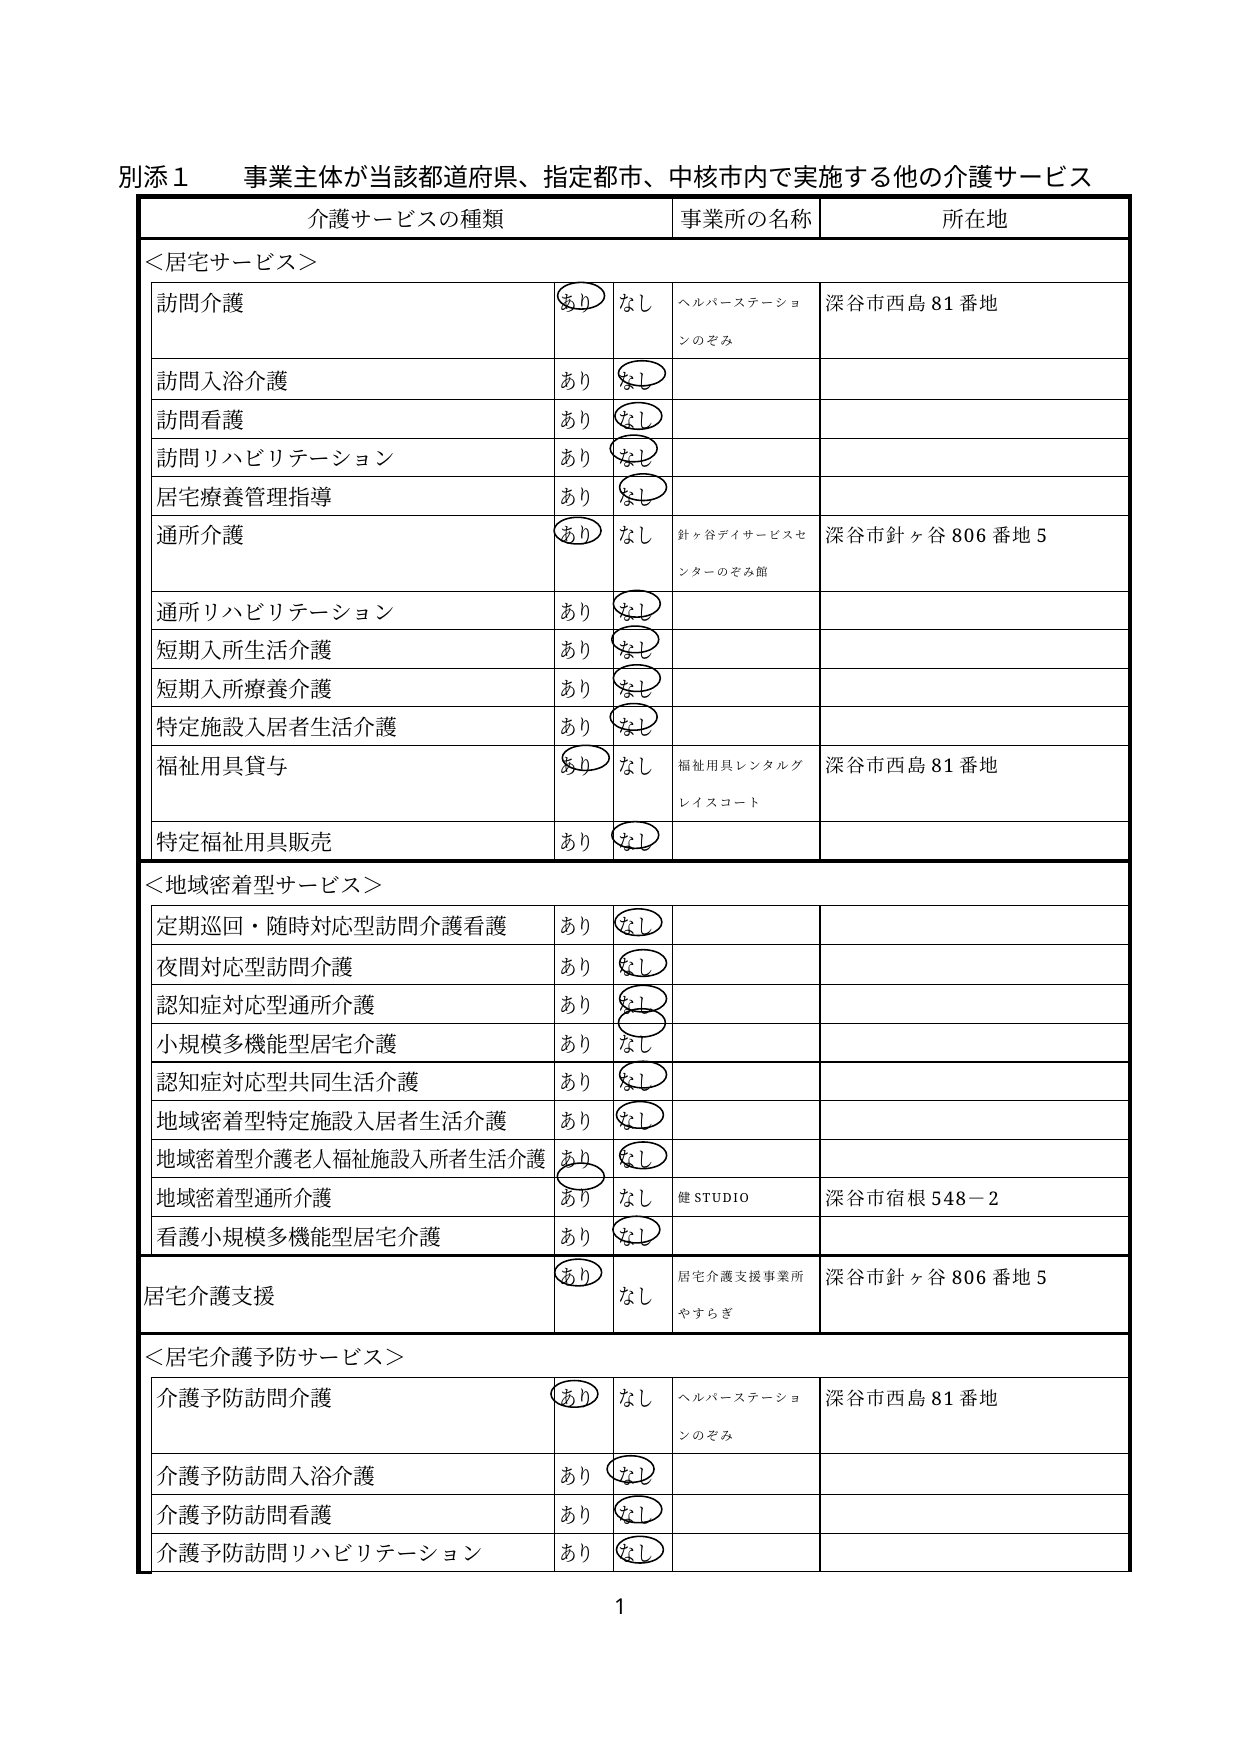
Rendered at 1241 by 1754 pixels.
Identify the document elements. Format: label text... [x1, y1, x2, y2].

table_cell 居宅療養管理指導 [152, 477, 554, 514]
table_cell 看護小規模多機能型居宅介護 [152, 1217, 554, 1254]
table_cell なし [614, 669, 672, 706]
table_cell [673, 1495, 819, 1532]
table_cell 特定福祉用具販売 [152, 822, 554, 859]
table_cell 健STUDIO [673, 1178, 819, 1216]
table_cell なし [614, 822, 672, 859]
table_cell なし [614, 1101, 672, 1138]
table_cell 深谷市西島81番地 [821, 1378, 1128, 1453]
table_cell なし [614, 400, 672, 437]
table_cell [141, 1377, 151, 1571]
table_header 介護サービスの種類 [141, 199, 672, 237]
table_cell なし [614, 707, 672, 745]
table_cell 介護予防訪問リハビリテーション [152, 1534, 554, 1571]
table_cell あり [555, 1024, 613, 1061]
table_cell [673, 477, 819, 514]
table_cell なし [614, 1178, 672, 1216]
table_cell なし [614, 630, 672, 668]
table_cell [821, 592, 1128, 629]
table_cell あり [555, 1495, 613, 1532]
table_cell ＜居宅介護予防サービス＞ [141, 1335, 1128, 1377]
table_cell なし [614, 945, 672, 984]
table_cell あり [555, 746, 613, 821]
table_cell なし [614, 1534, 672, 1571]
table_cell なし [614, 1140, 672, 1177]
table_cell 介護予防訪問入浴介護 [152, 1454, 554, 1494]
table_cell なし [614, 1063, 672, 1100]
table_cell 訪問リハビリテーション [152, 439, 554, 476]
table_cell あり [555, 630, 613, 668]
table_cell あり [555, 707, 613, 745]
table_cell [673, 822, 819, 859]
text 別添１ 事業主体が当該都道府県、指定都市、中核市内で実施する他の介護サービス [118, 157, 1122, 194]
table_cell [821, 477, 1128, 514]
table_cell 地域密着型通所介護 [152, 1178, 554, 1216]
table_cell ヘルパーステーションのぞみ [673, 283, 819, 358]
table_cell なし [614, 359, 672, 399]
table_cell 認知症対応型通所介護 [152, 985, 554, 1023]
table_cell [673, 1063, 819, 1100]
table_cell 地域密着型介護老人福祉施設入所者生活介護 [152, 1140, 554, 1177]
table_cell あり [555, 1217, 613, 1254]
table_cell [821, 1063, 1128, 1100]
table_cell 訪問介護 [152, 283, 554, 358]
table_cell なし [614, 283, 672, 358]
table_cell [821, 1217, 1128, 1254]
table_cell [673, 1217, 819, 1254]
table_cell あり [555, 1101, 613, 1138]
table_cell 居宅介護支援事業所やすらぎ [673, 1257, 819, 1332]
table_cell あり [555, 283, 613, 358]
table_cell [673, 1534, 819, 1571]
table_cell [673, 1454, 819, 1494]
table_cell 針ヶ谷デイサービスセンターのぞみ館 [673, 516, 819, 591]
table_cell 認知症対応型共同生活介護 [152, 1063, 554, 1100]
table_cell [673, 985, 819, 1023]
table_header 事業所の名称 [673, 199, 819, 237]
table_cell 深谷市針ヶ谷806番地5 [821, 516, 1128, 591]
table_cell あり [555, 1378, 613, 1453]
table_cell [821, 906, 1128, 944]
table_cell あり [555, 592, 613, 629]
table_cell 通所リハビリテーション [152, 592, 554, 629]
table_cell [673, 439, 819, 476]
table_cell 地域密着型特定施設入居者生活介護 [152, 1101, 554, 1138]
table_cell 福祉用具貸与 [152, 746, 554, 821]
table_cell [821, 630, 1128, 668]
table_cell なし [614, 906, 672, 944]
table_cell あり [555, 945, 613, 984]
table_cell あり [555, 359, 613, 399]
table_cell [821, 1024, 1128, 1061]
table_cell 訪問入浴介護 [152, 359, 554, 399]
table_cell あり [555, 1534, 613, 1571]
table_cell あり [555, 516, 613, 591]
table_cell [673, 400, 819, 437]
table_cell なし [614, 477, 672, 514]
table_cell [821, 669, 1128, 706]
table_cell [821, 439, 1128, 476]
table_cell [821, 985, 1128, 1023]
table_cell なし [614, 1454, 672, 1494]
table_cell [821, 1495, 1128, 1532]
table_cell あり [555, 1178, 613, 1216]
table_cell 介護予防訪問看護 [152, 1495, 554, 1532]
table_cell なし [614, 516, 672, 591]
table_cell なし [621, 987, 665, 1009]
table_cell あり [555, 1140, 613, 1177]
table_cell あり [555, 906, 613, 944]
table_cell なし [614, 439, 672, 476]
table_cell [673, 630, 819, 668]
table_cell あり [555, 822, 613, 859]
table_cell あり [555, 1257, 613, 1332]
table_cell 小規模多機能型居宅介護 [152, 1024, 554, 1061]
table_cell ＜居宅サービス＞ [141, 240, 1128, 282]
table_cell [821, 1101, 1128, 1138]
table_cell [673, 945, 819, 984]
table_cell 定期巡回・随時対応型訪問介護看護 [152, 906, 554, 944]
table_cell ＜地域密着型サービス＞ [141, 863, 1128, 905]
table_cell [821, 707, 1128, 745]
table_cell あり [555, 439, 613, 476]
table_cell [821, 400, 1128, 437]
table_cell ヘルパーステーションのぞみ [673, 1378, 819, 1453]
table_cell 短期入所生活介護 [152, 630, 554, 668]
table_cell [673, 1024, 819, 1061]
table_cell あり [555, 1454, 613, 1494]
table_cell なし [614, 1257, 672, 1332]
table_cell なし [614, 1495, 672, 1532]
table_cell [141, 905, 151, 1254]
table_header 所在地 [821, 199, 1128, 237]
table_cell 通所介護 [152, 516, 554, 591]
table_cell あり [555, 477, 613, 514]
table_cell 短期入所療養介護 [152, 669, 554, 706]
table_cell あり [555, 669, 613, 706]
table_cell 深谷市宿根548－2 [821, 1178, 1128, 1216]
table_cell あり [555, 985, 613, 1023]
table_cell 深谷市西島81番地 [821, 283, 1128, 358]
table_cell 福祉用具レンタルグレイスコート [673, 746, 819, 821]
table_cell [821, 1454, 1128, 1494]
table_cell 深谷市針ヶ谷806番地5 [821, 1257, 1128, 1332]
table_cell [673, 592, 819, 629]
table_cell 深谷市西島81番地 [821, 746, 1128, 821]
table_cell [821, 359, 1128, 399]
table_cell なし [614, 985, 632, 1023]
table_cell なし [614, 592, 672, 629]
table_cell [673, 1101, 819, 1138]
table_cell 介護予防訪問介護 [152, 1378, 554, 1453]
table_cell なし [654, 985, 672, 1023]
table_cell なし [614, 746, 672, 821]
table_cell 居宅介護支援 [141, 1257, 554, 1332]
table_cell [821, 1140, 1128, 1177]
table_cell [141, 282, 151, 859]
table_cell [673, 669, 819, 706]
table_cell [673, 1140, 819, 1177]
table_cell あり [555, 1063, 613, 1100]
table_cell [821, 1534, 1128, 1571]
table_cell 訪問看護 [152, 400, 554, 437]
table_cell なし [614, 1024, 672, 1061]
table_cell [821, 822, 1128, 859]
table_cell なし [614, 1378, 672, 1453]
table_cell 特定施設入居者生活介護 [152, 707, 554, 745]
table_cell [673, 707, 819, 745]
table_cell 夜間対応型訪問介護 [152, 945, 554, 984]
table_cell あり [555, 400, 613, 437]
table_cell [673, 359, 819, 399]
table_cell [821, 945, 1128, 984]
table_cell なし [614, 1217, 672, 1254]
table_cell [673, 906, 819, 944]
